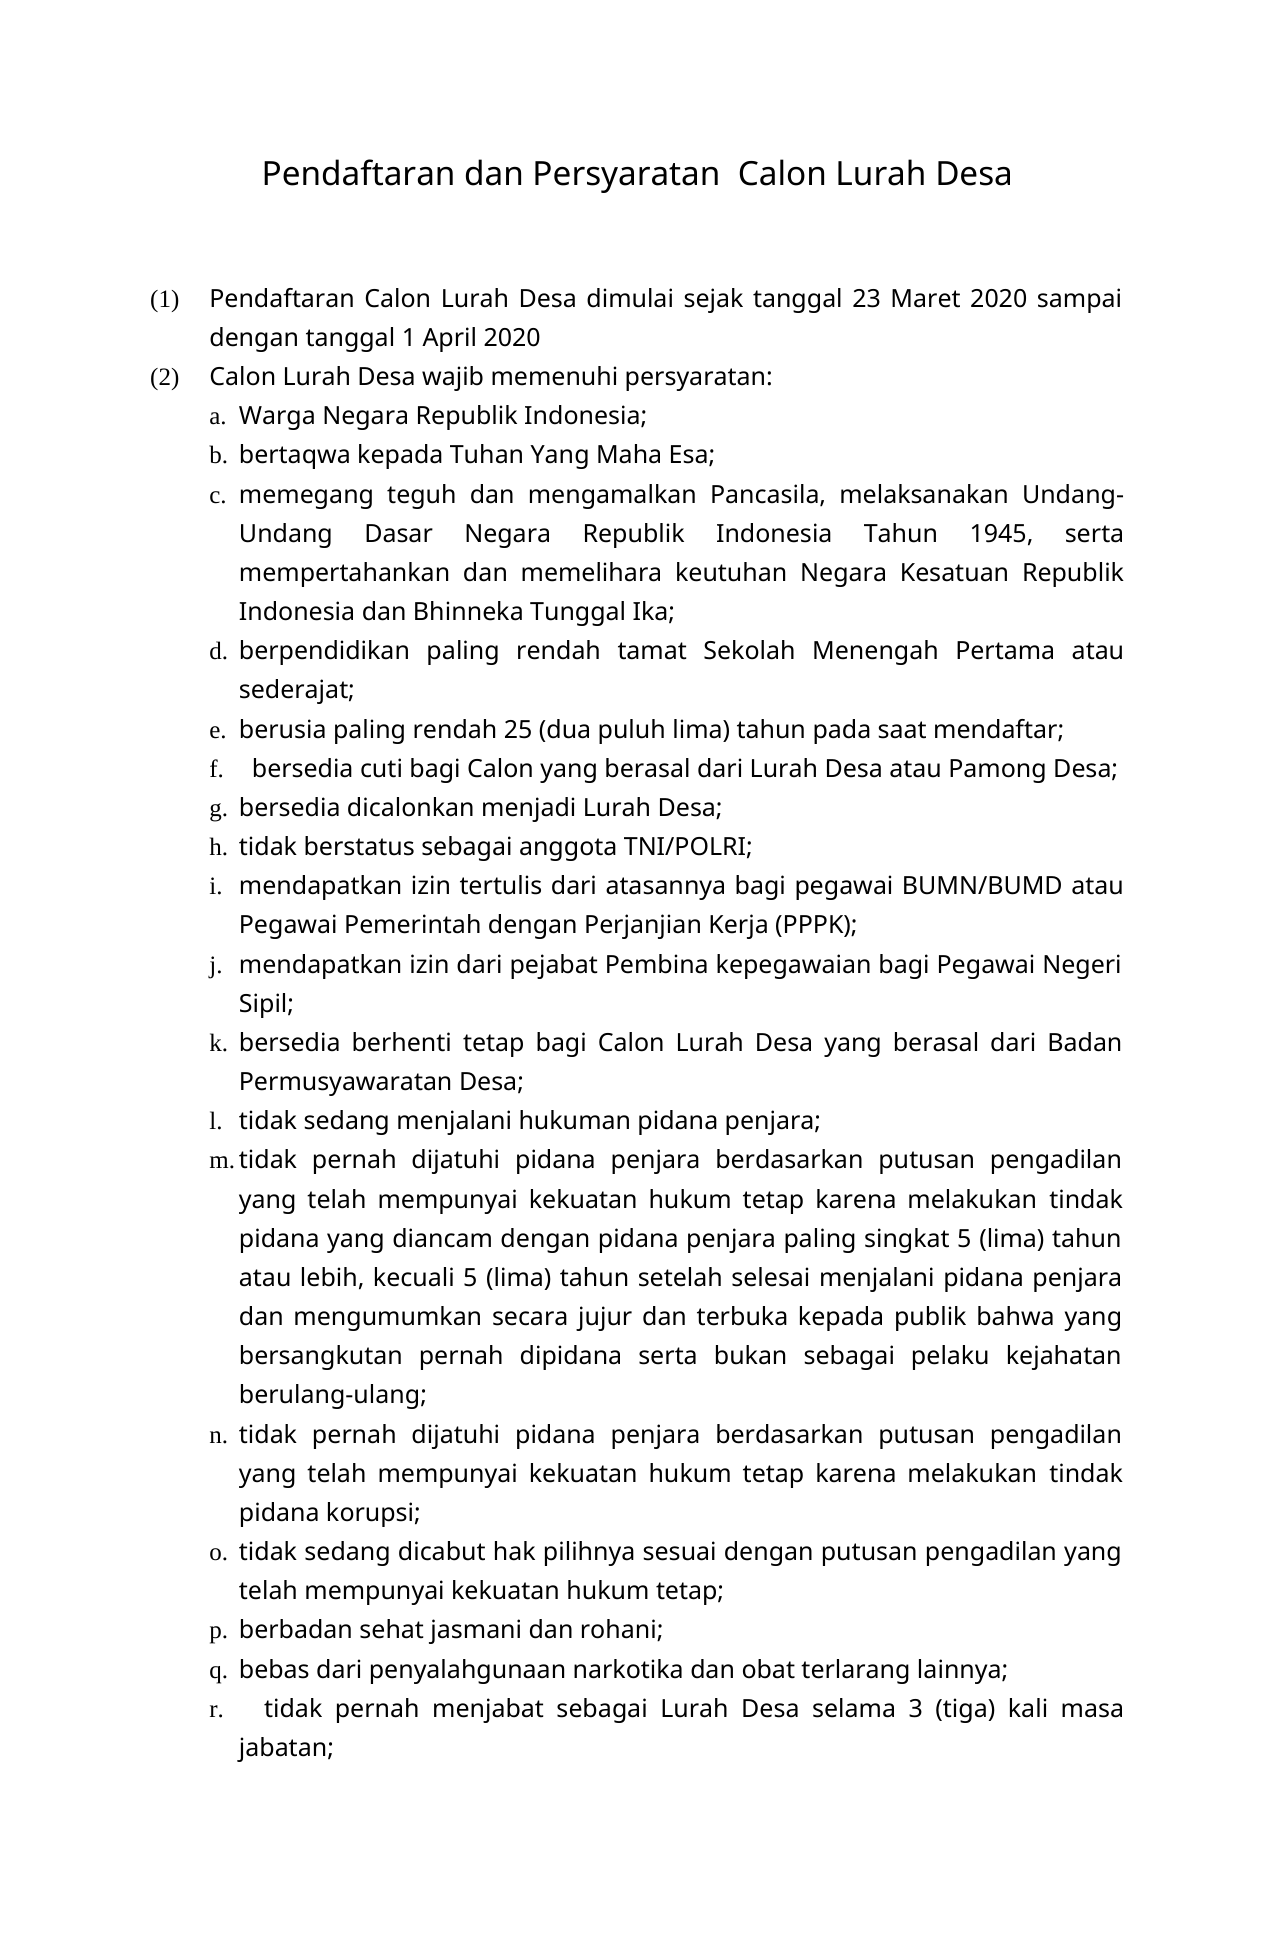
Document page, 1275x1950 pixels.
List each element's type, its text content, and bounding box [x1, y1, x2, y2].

list tidak pernah dijatuhi pidana penjara berdasarkan putusan pengadilan yang telah mempunyai kekuatan hukum tetap karena melakukan tindak pidana yang diancam dengan pidana penjara paling singkat 5 (lima) tahun atau lebih, kecuali 5 (lima) tahun setelah selesai menjalani pidana penjara dan mengumumkan secara jujur dan terbuka kepada publik bahwa yang bersangkutan pernah dipidana serta bukan sebagai pelaku kejahatan berulang-ulang; [209, 1142, 1123, 1411]
list bertaqwa kepada Tuhan Yang Maha Esa; [209, 437, 1125, 471]
list Pendaftaran Calon Lurah Desa dimulai sejak tanggal 23 Maret 2020 sampai dengan tanggal 1 April 2020 [150, 281, 1123, 354]
list berusia paling rendah 25 (dua puluh lima) tahun pada saat mendaftar; [209, 711, 1125, 745]
list tidak pernah menjabat sebagai Lurah Desa selama 3 (tiga) kali masa jabatan; [209, 1691, 1125, 1764]
list bersedia cuti bagi Calon yang berasal dari Lurah Desa atau Pamong Desa; [209, 751, 1123, 784]
list tidak pernah dijatuhi pidana penjara berdasarkan putusan pengadilan yang telah mempunyai kekuatan hukum tetap karena melakukan tindak pidana korupsi; [209, 1416, 1123, 1529]
list mendapatkan izin dari pejabat Pembina kepegawaian bagi Pegawai Negeri Sipil; [209, 946, 1123, 1019]
list Warga Negara Republik Indonesia; [209, 398, 1125, 432]
text Pendaftaran dan Persyaratan Calon Lurah Desa [150, 150, 1125, 195]
list tidak sedang menjalani hukuman pidana penjara; [209, 1103, 1125, 1137]
list Calon Lurah Desa wajib memenuhi persyaratan: [150, 359, 1125, 393]
list memegang teguh dan mengamalkan Pancasila, melaksanakan Undang-Undang Dasar Negara Republik Indonesia Tahun 1945, serta mempertahankan dan memelihara keutuhan Negara Kesatuan Republik Indonesia dan Bhinneka Tunggal Ika; [209, 476, 1125, 628]
list mendapatkan izin tertulis dari atasannya bagi pegawai BUMN/BUMD atau Pegawai Pemerintah dengan Perjanjian Kerja (PPPK); [209, 868, 1125, 941]
list tidak berstatus sebagai anggota TNI/POLRI; [209, 829, 1125, 863]
list bersedia dicalonkan menjadi Lurah Desa; [209, 790, 1125, 824]
list bersedia berhenti tetap bagi Calon Lurah Desa yang berasal dari Badan Permusyawaratan Desa; [209, 1025, 1123, 1098]
list berbadan sehat jasmani dan rohani; [209, 1612, 1125, 1646]
list bebas dari penyalahgunaan narkotika dan obat terlarang lainnya; [209, 1651, 1125, 1685]
list tidak sedang dicabut hak pilihnya sesuai dengan putusan pengadilan yang telah mempunyai kekuatan hukum tetap; [209, 1534, 1123, 1607]
list berpendidikan paling rendah tamat Sekolah Menengah Pertama atau sederajat; [209, 633, 1125, 706]
